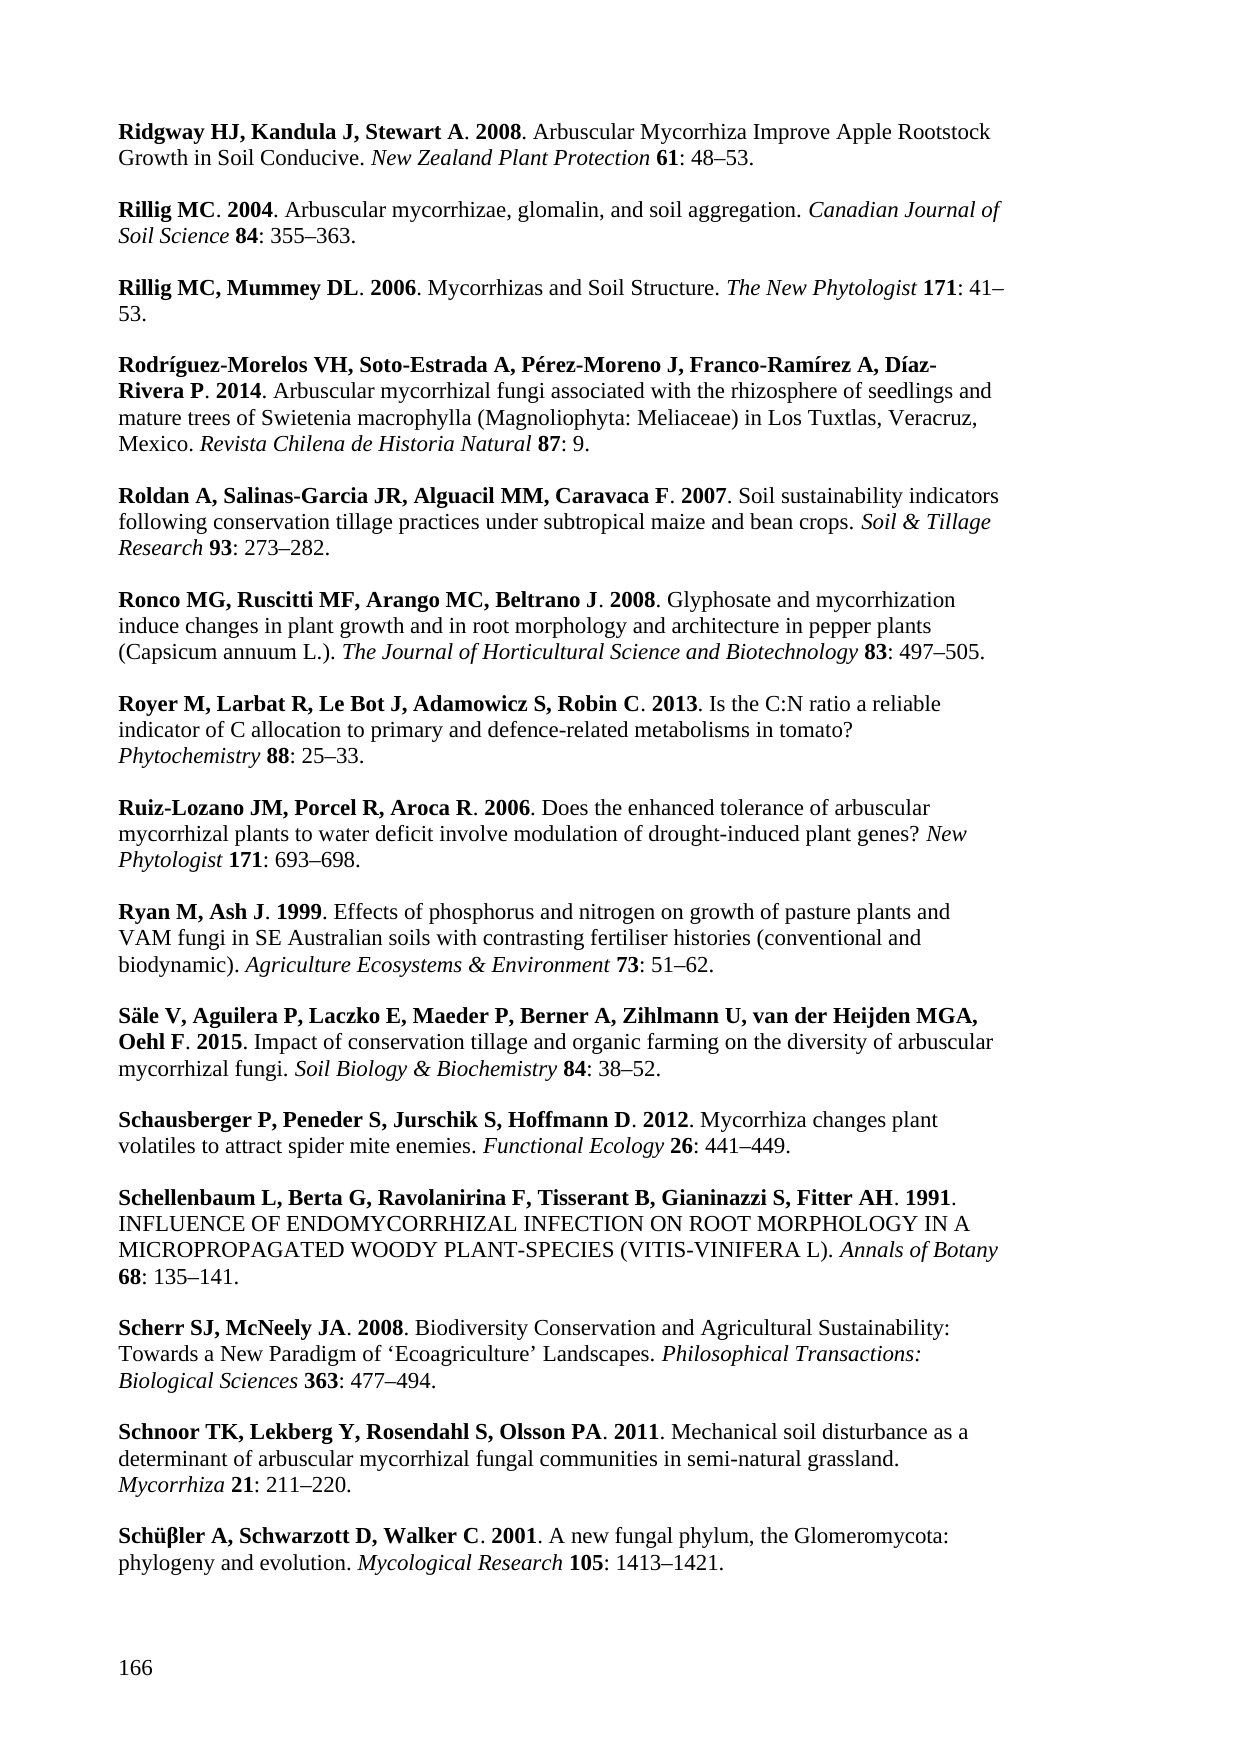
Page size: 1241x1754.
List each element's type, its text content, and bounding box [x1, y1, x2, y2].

text Ridgway HJ, Kandula J, Stewart A. 2008. Arbuscular Mycorrhiza Improve Apple Rootstock Growth in Soil Conducive. New Zealand Plant Protection 61: 48–53. [118, 118, 1004, 171]
text Säle V, Aguilera P, Laczko E, Maeder P, Berner A, Zihlmann U, van der Heijden MGA, Oehl F. 2015. Impact of conservation tillage and organic farming on the diversity of arbuscular mycorrhizal fungi. Soil Biology & Biochemistry 84: 38–52. [118, 1002, 1004, 1081]
text Rillig MC, Mummey DL. 2006. Mycorrhizas and Soil Structure. The New Phytologist 171: 41–53. [118, 273, 1004, 326]
text Rillig MC. 2004. Arbuscular mycorrhizae, glomalin, and soil aggregation. Canadian Journal of Soil Science 84: 355–363. [118, 196, 1004, 248]
text Ronco MG, Ruscitti MF, Arango MC, Beltrano J. 2008. Glyphosate and mycorrhization induce changes in plant growth and in root morphology and architecture in pepper plants (Capsicum annuum L.). The Journal of Horticultural Science and Biotechnology 83: 497–505. [118, 586, 1004, 665]
text Ryan M, Ash J. 1999. Effects of phosphorus and nitrogen on growth of pasture plants and VAM fungi in SE Australian soils with contrasting fertiliser histories (conventional and biodynamic). Agriculture Ecosystems & Environment 73: 51–62. [118, 898, 1004, 977]
text Scherr SJ, McNeely JA. 2008. Biodiversity Conservation and Agricultural Sustainability: Towards a New Paradigm of ‘Ecoagriculture’ Landscapes. Philosophical Transactions: Biological Sciences 363: 477–494. [118, 1314, 1004, 1393]
text Ruiz-Lozano JM, Porcel R, Aroca R. 2006. Does the enhanced tolerance of arbuscular mycorrhizal plants to water deficit involve modulation of drought-induced plant genes? New Phytologist 171: 693–698. [118, 794, 1004, 873]
text Roldan A, Salinas-Garcia JR, Alguacil MM, Caravaca F. 2007. Soil sustainability indicators following conservation tillage practices under subtropical maize and bean crops. Soil & Tillage Research 93: 273–282. [118, 482, 1004, 561]
text Schüβler A, Schwarzott D, Walker C. 2001. A new fungal phylum, the Glomeromycota: phylogeny and evolution. Mycological Research 105: 1413–1421. [118, 1522, 1004, 1575]
text Schellenbaum L, Berta G, Ravolanirina F, Tisserant B, Gianinazzi S, Fitter AH. 1991. INFLUENCE OF ENDOMYCORRHIZAL INFECTION ON ROOT MORPHOLOGY IN A MICROPROPAGATED WOODY PLANT-SPECIES (VITIS-VINIFERA L). Annals of Botany 68: 135–141. [118, 1184, 1004, 1289]
text Rodríguez-Morelos VH, Soto-Estrada A, Pérez-Moreno J, Franco-Ramírez A, Díaz-Rivera P. 2014. Arbuscular mycorrhizal fungi associated with the rhizosphere of seedlings and mature trees of Swietenia macrophylla (Magnoliophyta: Meliaceae) in Los Tuxtlas, Veracruz, Mexico. Revista Chilena de Historia Natural 87: 9. [118, 351, 1004, 457]
text Schnoor TK, Lekberg Y, Rosendahl S, Olsson PA. 2011. Mechanical soil disturbance as a determinant of arbuscular mycorrhizal fungal communities in semi-natural grassland. Mycorrhiza 21: 211–220. [118, 1418, 1004, 1497]
text Royer M, Larbat R, Le Bot J, Adamowicz S, Robin C. 2013. Is the C:N ratio a reliable indicator of C allocation to primary and defence-related metabolisms in tomato? Phytochemistry 88: 25–33. [118, 690, 1004, 769]
text Schausberger P, Peneder S, Jurschik S, Hoffmann D. 2012. Mycorrhiza changes plant volatiles to attract spider mite enemies. Functional Ecology 26: 441–449. [118, 1106, 1004, 1159]
